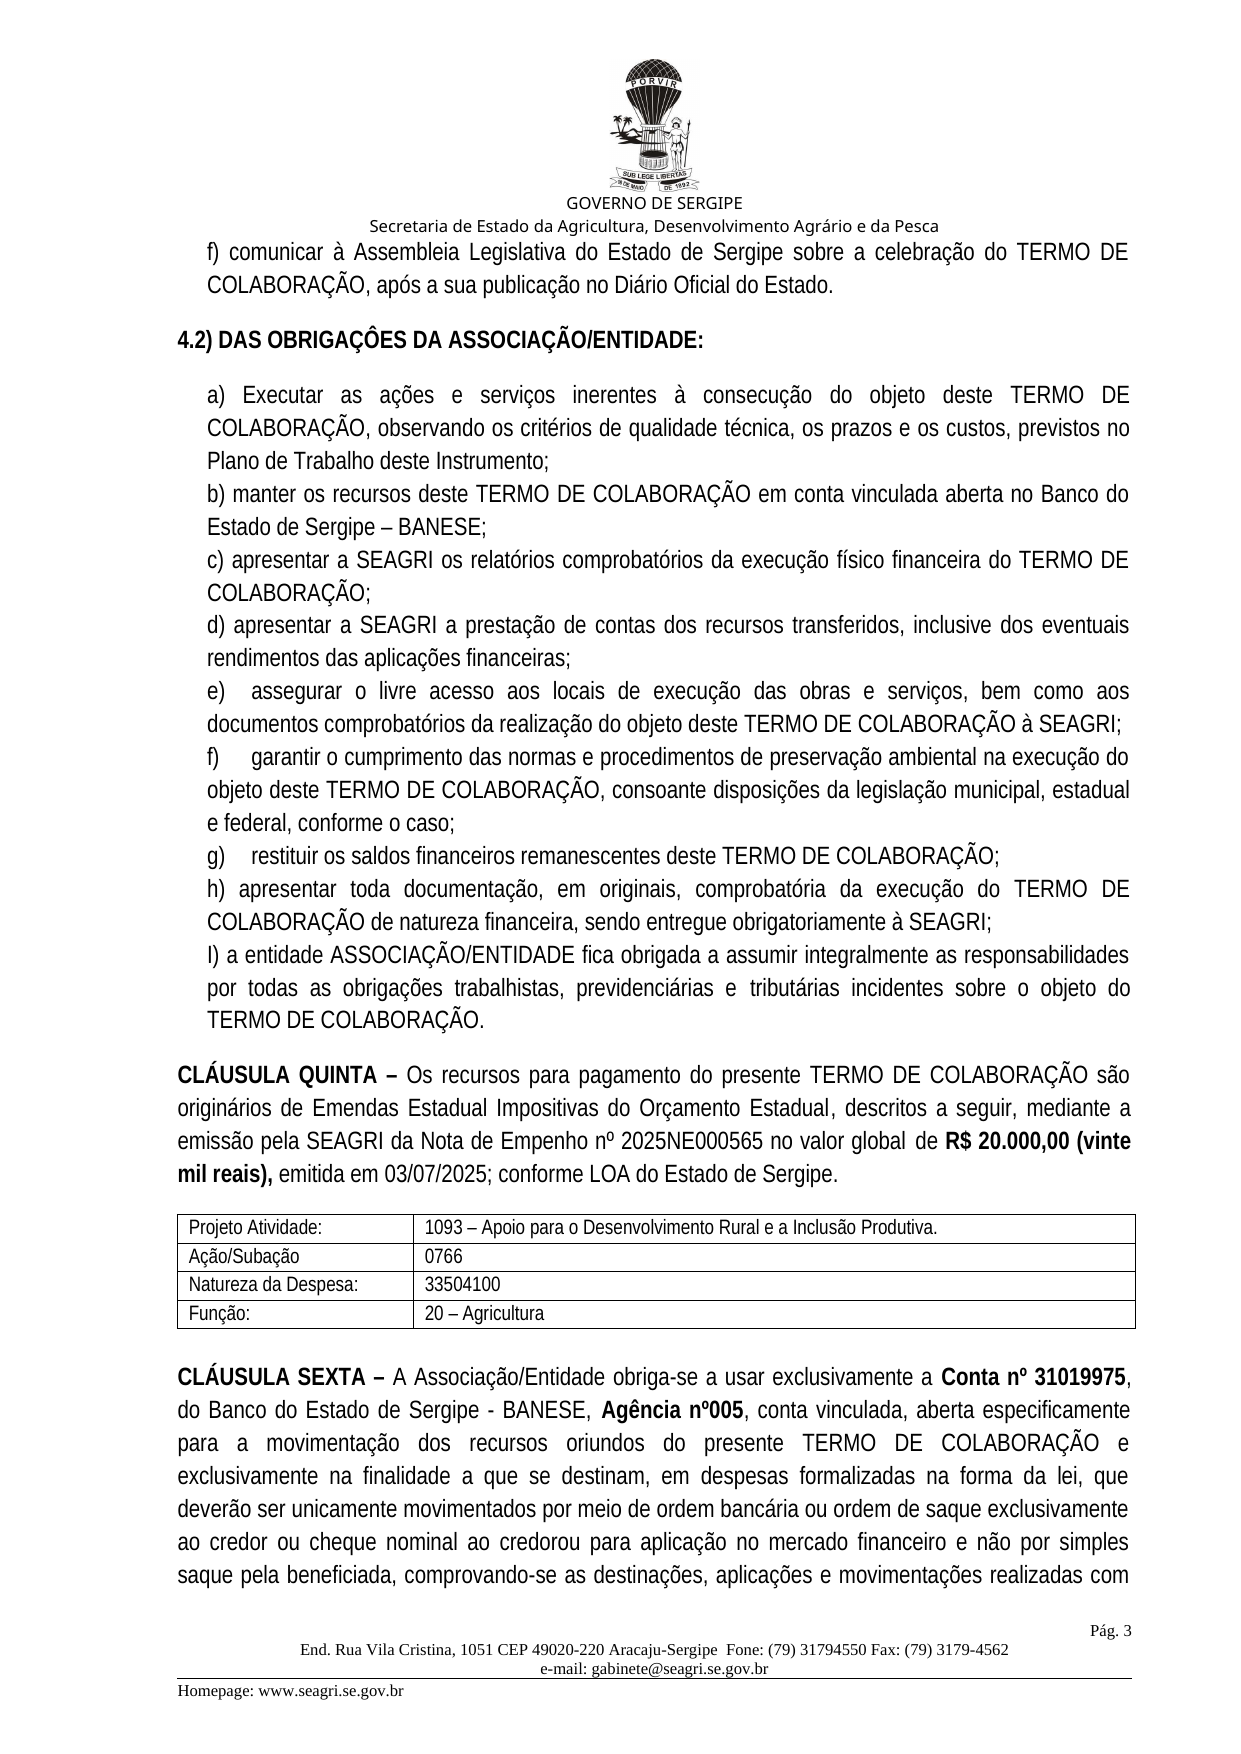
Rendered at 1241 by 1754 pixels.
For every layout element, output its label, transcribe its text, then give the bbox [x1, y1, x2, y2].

table_header 1093 – Apoio para o Desenvolvimento Rural e a Inclusão Produtiva. [414, 1215, 1135, 1242]
text CLÁUSULA QUINTA – Os recursos para pagamento do presente TERMO DE COLABORAÇÃO são originários de Emendas Estadual Impositivas do Orçamento Estadual, descritos a seguir, mediante a emissão pela SEAGRI da Nota de Empenho nº 2025NE000565 no valor global de R$ 20.000,00 (vinte mil reais), emitida em 03/07/2025; conforme LOA do Estado de Sergipe. [177, 1060, 1132, 1188]
table_cell 20 – Agricultura [414, 1301, 1135, 1328]
table_cell 33504100 [414, 1272, 1135, 1299]
picture [609, 59, 700, 192]
text g) restituir os saldos financeiros remanescentes deste TERMO DE COLABORAÇÃO; [207, 841, 1132, 869]
text f) garantir o cumprimento das normas e procedimentos de preservação ambiental na execução do objeto deste TERMO DE COLABORAÇÃO, consoante disposições da legislação municipal, estadual e federal, conforme o caso; [207, 742, 1132, 837]
text I) a entidade ASSOCIAÇÃO/ENTIDADE fica obrigada a assumir integralmente as responsabilidades por todas as obrigações trabalhistas, previdenciárias e tributárias incidentes sobre o objeto do TERMO DE COLABORAÇÃO. [207, 939, 1132, 1034]
table_header Projeto Atividade: [178, 1215, 413, 1242]
text h) apresentar toda documentação, em originais, comprobatória da execução do TERMO DE COLABORAÇÃO de natureza financeira, sendo entregue obrigatoriamente à SEAGRI; [207, 874, 1132, 935]
text a) Executar as ações e serviços inerentes à consecução do objeto deste TERMO DE COLABORAÇÃO, observando os critérios de qualidade técnica, os prazos e os custos, previstos no Plano de Trabalho deste Instrumento; [207, 380, 1132, 474]
text c) apresentar a SEAGRI os relatórios comprobatórios da execução físico financeira do TERMO DE COLABORAÇÃO; [207, 544, 1132, 606]
text e) assegurar o livre acesso aos locais de execução das obras e serviços, bem como aos documentos comprobatórios da realização do objeto deste TERMO DE COLABORAÇÃO à SEAGRI; [207, 676, 1132, 738]
table_cell Ação/Subação [178, 1244, 413, 1271]
table_cell Função: [178, 1301, 413, 1328]
text b) manter os recursos deste TERMO DE COLABORAÇÃO em conta vinculada aberta no Banco do Estado de Sergipe – BANESE; [207, 479, 1132, 540]
table_cell 0766 [414, 1244, 1135, 1271]
text f) comunicar à Assembleia Legislativa do Estado de Sergipe sobre a celebração do TERMO DE COLABORAÇÃO, após a sua publicação no Diário Oficial do Estado. [207, 237, 1132, 299]
text 4.2) DAS OBRIGAÇÔES DA ASSOCIAÇÃO/ENTIDADE: [177, 325, 1132, 354]
table_cell Natureza da Despesa: [178, 1272, 413, 1299]
text d) apresentar a SEAGRI a prestação de contas dos recursos transferidos, inclusive dos eventuais rendimentos das aplicações financeiras; [207, 610, 1132, 672]
